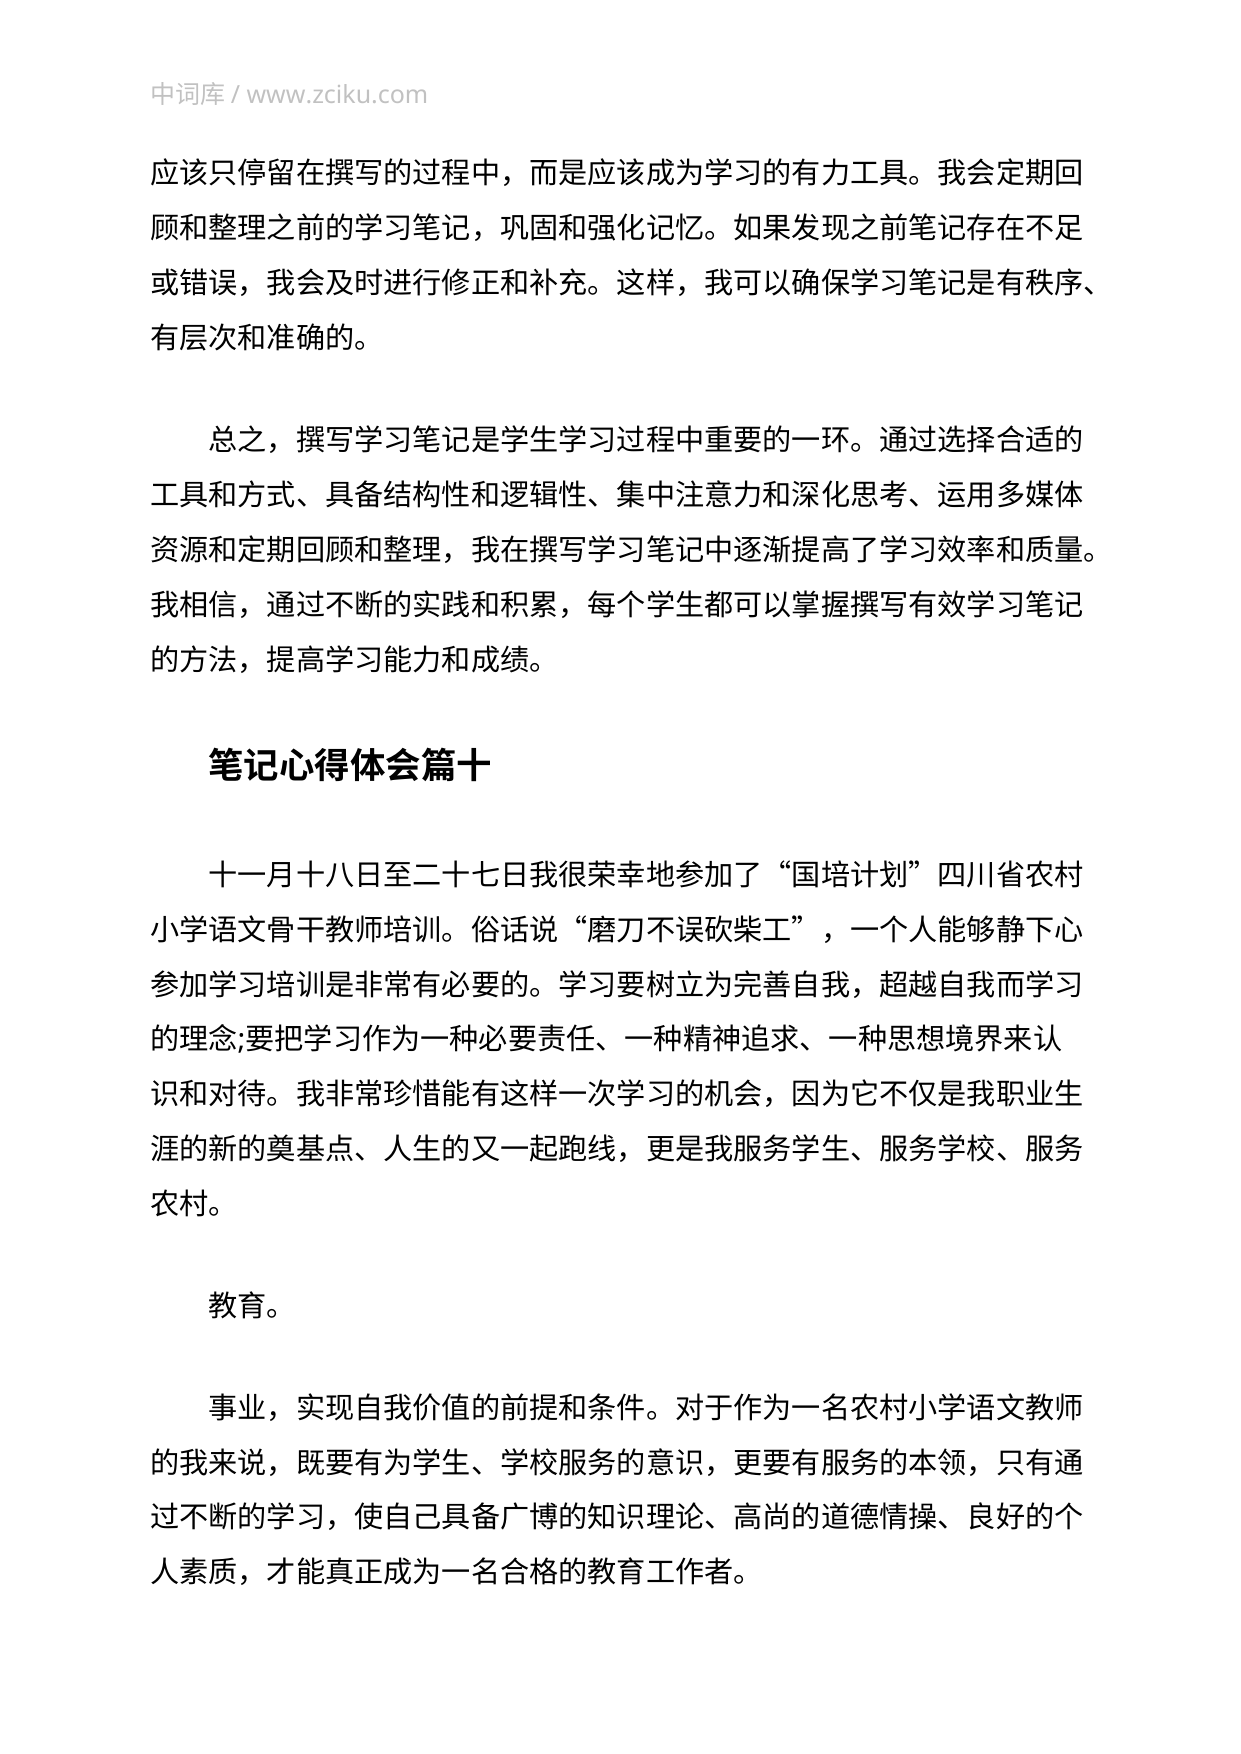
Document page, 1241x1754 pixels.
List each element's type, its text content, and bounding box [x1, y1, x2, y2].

text 十一月十八日至二十七日我很荣幸地参加了“国培计划”四川省农村小学语文骨干教师培训。俗话说“磨刀不误砍柴工”，一个人能够静下心参加学习培训是非常有必要的。学习要树立为完善自我，超越自我而学习的理念;要把学习作为一种必要责任、一种精神追求、一种思想境界来认识和对待。我非常珍惜能有这样一次学习的机会，因为它不仅是我职业生涯的新的奠基点、人生的又一起跑线，更是我服务学生、服务学校、服务农村。 [150, 851, 1090, 1223]
text 事业，实现自我价值的前提和条件。对于作为一名农村小学语文教师的我来说，既要有为学生、学校服务的意识，更要有服务的本领，只有通过不断的学习，使自己具备广博的知识理论、高尚的道德情操、良好的个人素质，才能真正成为一名合格的教育工作者。 [150, 1384, 1090, 1591]
text 笔记心得体会篇十 [150, 738, 1090, 789]
text 总之，撰写学习笔记是学生学习过程中重要的一环。通过选择合适的工具和方式、具备结构性和逻辑性、集中注意力和深化思考、运用多媒体资源和定期回顾和整理，我在撰写学习笔记中逐渐提高了学习效率和质量。我相信，通过不断的实践和积累，每个学生都可以掌握撰写有效学习笔记的方法，提高学习能力和成绩。 [150, 416, 1090, 678]
text 教育。 [150, 1282, 1090, 1325]
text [150, 150, 1090, 357]
